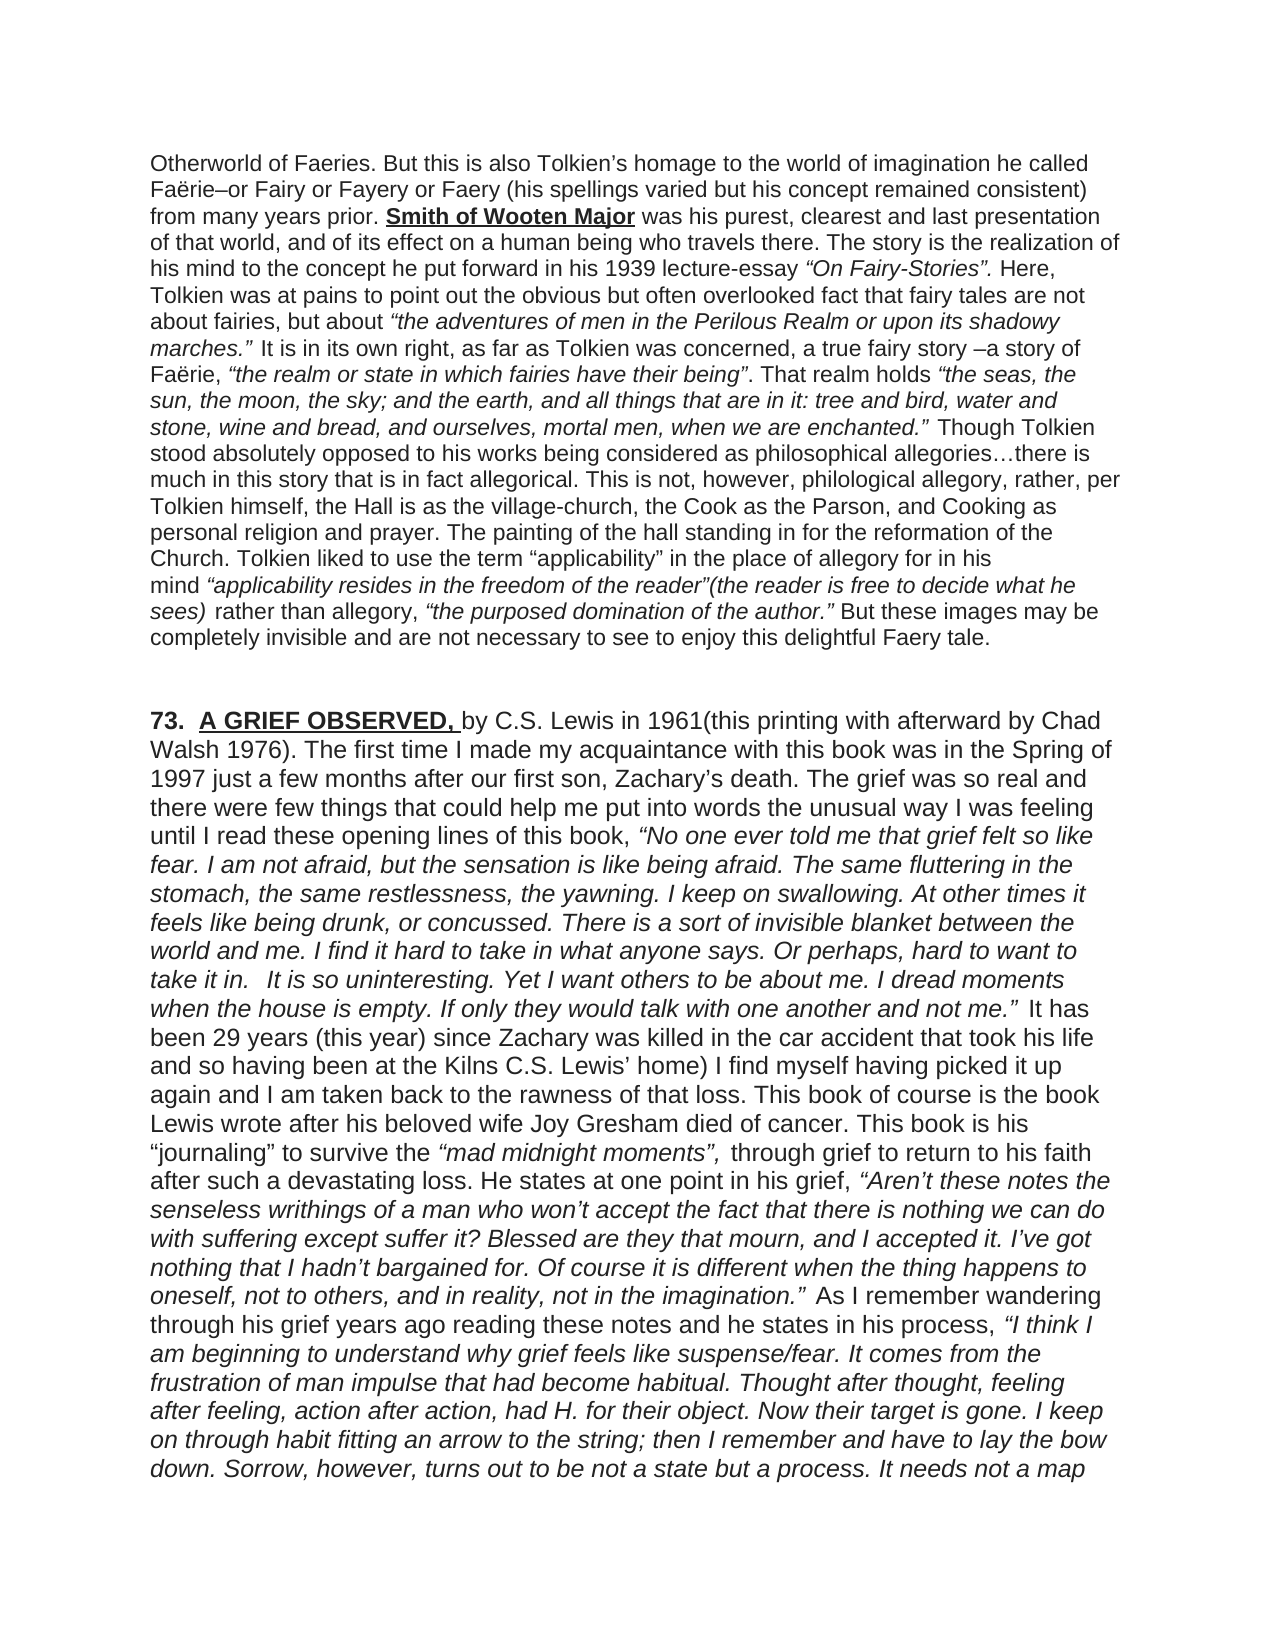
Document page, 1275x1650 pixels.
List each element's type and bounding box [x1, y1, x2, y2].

text [150, 150, 1125, 651]
text [150, 706, 1125, 1482]
